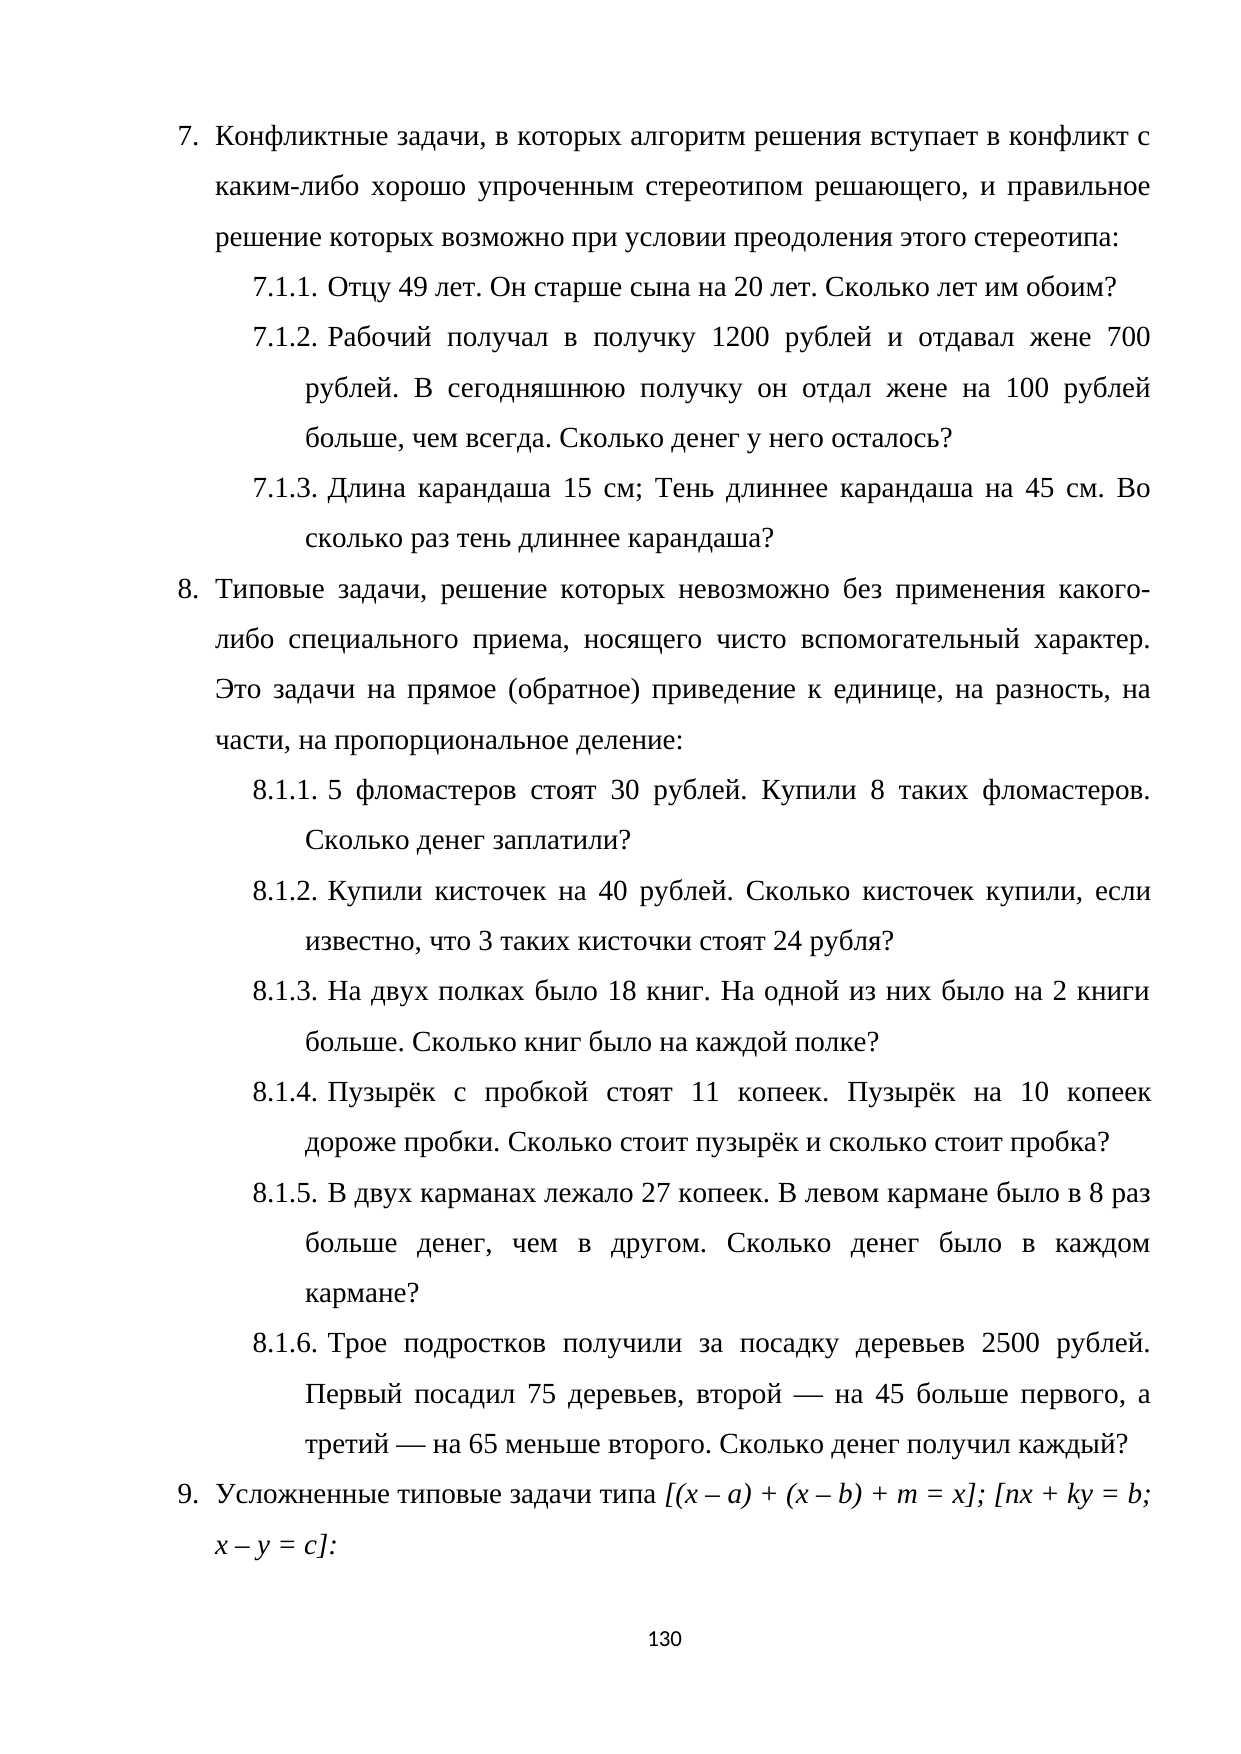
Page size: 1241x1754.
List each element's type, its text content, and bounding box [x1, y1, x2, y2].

list Длина карандаша ; Тень длиннее карандаша на . Во сколько раз тень длиннее карандаша? [252, 470, 1152, 554]
list Типовые задачи, решение которых невозможно без применения какого-либо специального приема, носящего чисто вспомогательный характер. Это задачи на прямое (обратное) приведение к единице, на разность, на части, на пропорциональное деление: [177, 571, 1152, 755]
list 5 фломастеров стоят 30 рублей. Купили 8 таких фломастеров. Сколько денег заплатили? [252, 772, 1152, 856]
list В двух карманах лежало 27 копеек. В левом кармане было в 8 раз больше денег, чем в другом. Сколько денег было в каждом кармане? [252, 1175, 1152, 1309]
list На двух полках было 18 книг. На одной из них было на 2 книги больше. Сколько книг было на каждой полке? [252, 973, 1152, 1057]
list Рабочий получал в получку 1200 рублей и отдавал жене 700 рублей. В сегодняшнюю получку он отдал жене на 100 рублей больше, чем всегда. Сколько денег у него осталось? [252, 319, 1152, 453]
list Пузырёк с пробкой стоят 11 копеек. Пузырёк на 10 копеек дороже пробки. Сколько стоит пузырёк и сколько стоит пробка? [252, 1074, 1152, 1158]
list Отцу 49 лет. Он старше сына на 20 лет. Сколько лет им обоим? [252, 269, 1152, 303]
list Купили кисточек на 40 рублей. Сколько кисточек купили, если известно, что 3 таких кисточки стоят 24 рубля? [252, 873, 1152, 957]
list Трое подростков получили за посадку деревьев 2500 рублей. Первый посадил 75 деревьев, второй — на 45 больше первого, а третий — на 65 меньше второго. Сколько денег получил каждый? [252, 1326, 1152, 1460]
list Усложненные типовые задачи типа [(x – a) + (x – b) + m = x]; [nx + ky = b; x – y = c]: [177, 1477, 1152, 1560]
list Конфликтные задачи, в которых алгоритм решения вступает в конфликт с каким-либо хорошо упроченным стереотипом решающего, и правильное решение которых возможно при условии преодоления этого стереотипа: [177, 118, 1152, 252]
